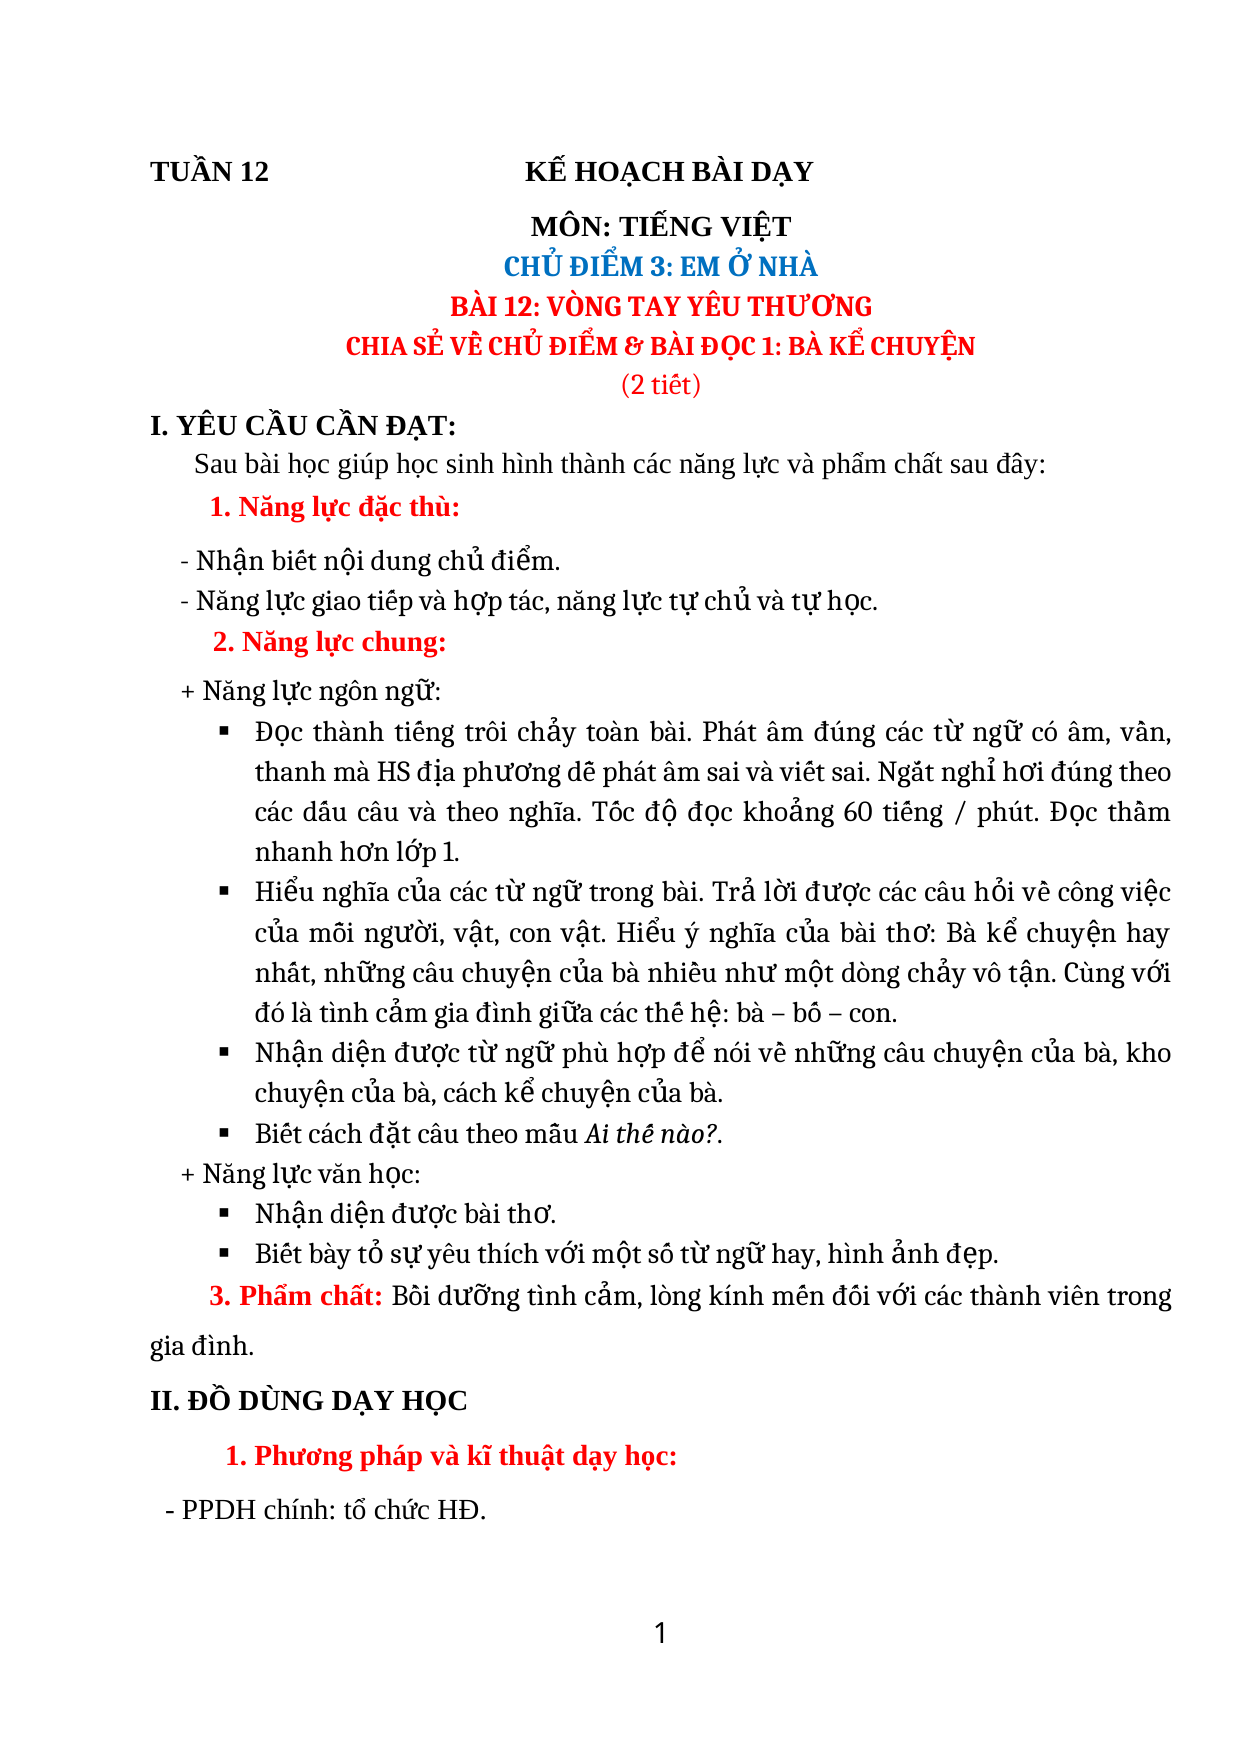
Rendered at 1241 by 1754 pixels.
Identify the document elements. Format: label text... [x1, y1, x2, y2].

text I. YÊU CẦU CẦN ĐẠT: [150, 408, 1172, 442]
text - PPDH chính: tổ chức HĐ. [165, 1492, 1172, 1526]
list Nhận diện được bài thơ. [217, 1197, 1172, 1231]
text II. ĐỒ DÙNG DẠY HỌC [150, 1383, 1172, 1417]
list Biết cách đặt câu theo mẫu Ai thế nào?. [217, 1117, 1172, 1150]
text + Năng lực văn học: [179, 1157, 1172, 1191]
list Biết bày tỏ sự yêu thích với một số từ ngữ hay, hình ảnh đẹp. [217, 1237, 1172, 1271]
subtitle BÀI 12: VÒNG TAY YÊU THƯƠNG [150, 290, 1172, 324]
text TUẦN 12 KẾ HOẠCH BÀI DẠY [150, 154, 1172, 188]
text - Nhận biết nội dung chủ điểm. [179, 544, 1172, 577]
text 2. Năng lực chung: [150, 624, 1172, 658]
text (2 tiết) [150, 368, 1172, 401]
text Sau bài học giúp học sinh hình thành các năng lực và phẩm chất sau đây: [150, 447, 1172, 480]
list Nhận diện được từ ngữ phù hợp để nói về những câu chuyện của bà, kho chuyện của bà, cách kể chuyện của bà. [217, 1036, 1172, 1110]
text + Năng lực ngôn ngữ: [179, 674, 1172, 708]
text 3. Phẩm chất: Bồi dưỡng tình cảm, lòng kính mến đối với các thành viên trong gia đình. [150, 1278, 1172, 1362]
list Đọc thành tiếng trôi chảy toàn bài. Phát âm đúng các từ ngữ có âm, vần, thanh mà HS địa phương dễ phát âm sai và viết sai. Ngắt nghỉ hơi đúng theo các dấu câu và theo nghĩa. Tốc độ đọc khoảng 60 tiếng / phút. Đọc thầm nhanh hơn lớp 1. [217, 715, 1172, 869]
text 1. Năng lực đặc thù: [150, 489, 1172, 523]
text CHỦ ĐIỂM 3: EM Ở NHÀ [150, 250, 1172, 284]
list Hiểu nghĩa của các từ ngữ trong bài. Trả lời được các câu hỏi về công việc của mỗi người, vật, con vật. Hiểu ý nghĩa của bài thơ: Bà kể chuyện hay nhất, những câu chuyện của bà nhiều như một dòng chảy vô tận. Cùng với đó là tình cảm gia đình giữa các thế hệ: bà – bố – con. [217, 876, 1172, 1030]
text - Năng lực giao tiếp và hợp tác, năng lực tự chủ và tự học. [179, 584, 1172, 617]
text 1. Phương pháp và kĩ thuật dạy học: [165, 1438, 1172, 1471]
subtitle CHIA SẺ VỀ CHỦ ĐIỂM & BÀI ĐỌC 1: BÀ KỂ CHUYỆN [150, 331, 1172, 362]
text MÔN: TIẾNG VIỆT [150, 209, 1172, 242]
